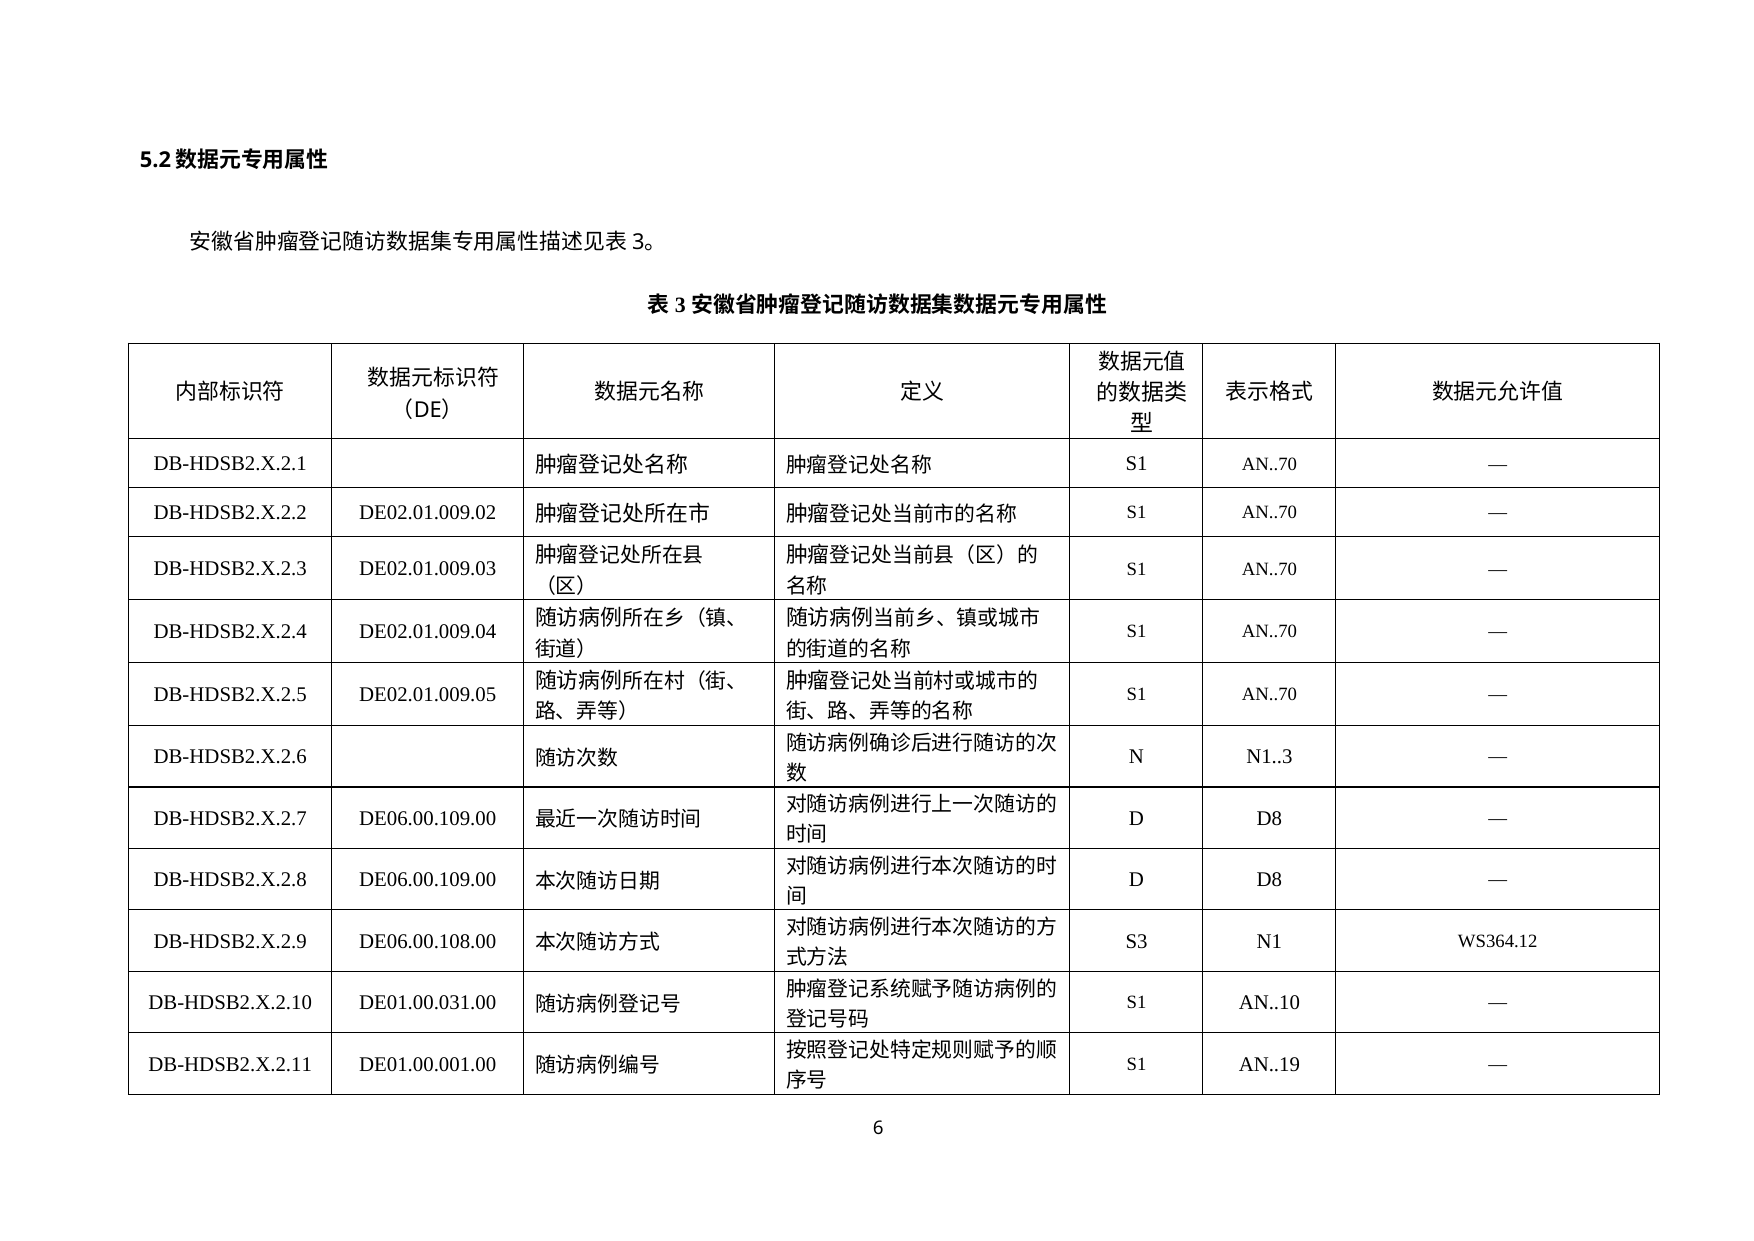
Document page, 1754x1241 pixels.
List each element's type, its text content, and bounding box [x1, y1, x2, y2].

table_header 数据元允许值 [1336, 344, 1659, 438]
table_cell S1 [1070, 1033, 1202, 1094]
table_cell 肿瘤登记系统赋予随访病例的登记号码 [775, 972, 1069, 1032]
table_cell — [1336, 600, 1659, 662]
table_cell [332, 726, 523, 786]
table_cell DB-HDSB2.X.2.10 [129, 972, 331, 1032]
table_cell 对随访病例进行本次随访的方式方法 [775, 910, 1069, 971]
text 安徽省肿瘤登记随访数据集专用属性描述见表 3。 [189, 224, 1616, 255]
table_cell DB-HDSB2.X.2.1 [129, 439, 331, 487]
table_cell 肿瘤登记处当前村或城市的街、路、弄等的名称 [775, 663, 1069, 725]
table_cell S1 [1070, 537, 1202, 599]
text 表 3 安徽省肿瘤登记随访数据集数据元专用属性 [591, 287, 1163, 318]
table_cell DE02.01.009.02 [332, 488, 523, 536]
table_cell AN..70 [1203, 600, 1335, 662]
table_cell — [1336, 439, 1659, 487]
table_header 表示格式 [1203, 344, 1335, 438]
table_cell 随访病例确诊后进行随访的次数 [775, 726, 1069, 786]
table_cell S1 [1070, 972, 1202, 1032]
table_cell DE06.00.109.00 [332, 849, 523, 909]
table_cell DB-HDSB2.X.2.4 [129, 600, 331, 662]
table_header 内部标识符 [129, 344, 331, 438]
table_cell AN..70 [1203, 537, 1335, 599]
table_cell AN..70 [1203, 663, 1335, 725]
table_cell 对随访病例进行上一次随访的时间 [775, 788, 1069, 848]
table_cell DB-HDSB2.X.2.7 [129, 788, 331, 848]
table_cell — [1336, 537, 1659, 599]
table_cell 本次随访方式 [524, 910, 774, 971]
table_cell DE06.00.109.00 [332, 788, 523, 848]
table_cell 随访病例所在乡（镇、街道） [524, 600, 774, 662]
table_header 数据元标识符 （DE） [332, 344, 523, 438]
table_cell D [1070, 788, 1202, 848]
table_cell D [1070, 849, 1202, 909]
table_cell 随访病例当前乡、镇或城市的街道的名称 [775, 600, 1069, 662]
table_cell 按照登记处特定规则赋予的顺序号 [775, 1033, 1069, 1094]
table_cell S3 [1070, 910, 1202, 971]
table_cell S1 [1070, 600, 1202, 662]
table_cell AN..10 [1203, 972, 1335, 1032]
table_cell S1 [1070, 663, 1202, 725]
table_cell D8 [1203, 849, 1335, 909]
table_header 数据元名称 [524, 344, 774, 438]
table_cell DE02.01.009.03 [332, 537, 523, 599]
table_cell — [1336, 663, 1659, 725]
table_cell 肿瘤登记处当前县（区）的名称 [775, 537, 1069, 599]
table_cell — [1336, 788, 1659, 848]
table_cell 肿瘤登记处所在市 [524, 488, 774, 536]
table_cell — [1336, 1033, 1659, 1094]
table_cell 肿瘤登记处当前市的名称 [775, 488, 1069, 536]
table_cell N [1070, 726, 1202, 786]
table_header 数据元值的数据类型 [1070, 344, 1202, 438]
table_cell DE02.01.009.04 [332, 600, 523, 662]
table_cell [332, 439, 523, 487]
table_cell DE06.00.108.00 [332, 910, 523, 971]
table_cell DB-HDSB2.X.2.3 [129, 537, 331, 599]
table_cell 对随访病例进行本次随访的时间 [775, 849, 1069, 909]
table_cell 肿瘤登记处名称 [524, 439, 774, 487]
table_cell — [1336, 726, 1659, 786]
table_cell S1 [1070, 488, 1202, 536]
table_cell DB-HDSB2.X.2.8 [129, 849, 331, 909]
table_cell 随访病例编号 [524, 1033, 774, 1094]
table_cell AN..19 [1203, 1033, 1335, 1094]
table_cell AN..70 [1203, 488, 1335, 536]
table_cell DB-HDSB2.X.2.9 [129, 910, 331, 971]
table_cell 肿瘤登记处所在县（区） [524, 537, 774, 599]
table_header 定义 [775, 344, 1069, 438]
table_cell — [1336, 849, 1659, 909]
table_cell S1 [1070, 439, 1202, 487]
table_cell 本次随访日期 [524, 849, 774, 909]
table_cell DB-HDSB2.X.2.6 [129, 726, 331, 786]
table_cell 随访次数 [524, 726, 774, 786]
table_cell 随访病例登记号 [524, 972, 774, 1032]
table_cell 最近一次随访时间 [524, 788, 774, 848]
table_cell — [1336, 972, 1659, 1032]
table_cell DB-HDSB2.X.2.2 [129, 488, 331, 536]
table_cell D8 [1203, 788, 1335, 848]
table_cell 随访病例所在村（街、路、弄等） [524, 663, 774, 725]
table_cell WS364.12 [1336, 910, 1659, 971]
table_cell N1 [1203, 910, 1335, 971]
table_cell DE02.01.009.05 [332, 663, 523, 725]
subtitle 5.2数据元专用属性 [139, 142, 1616, 173]
table_cell — [1336, 488, 1659, 536]
table_cell DE01.00.031.00 [332, 972, 523, 1032]
table_cell 肿瘤登记处名称 [775, 439, 1069, 487]
table_cell DB-HDSB2.X.2.11 [129, 1033, 331, 1094]
table_cell AN..70 [1203, 439, 1335, 487]
table_cell N1..3 [1203, 726, 1335, 786]
table_cell DB-HDSB2.X.2.5 [129, 663, 331, 725]
table_cell DE01.00.001.00 [332, 1033, 523, 1094]
